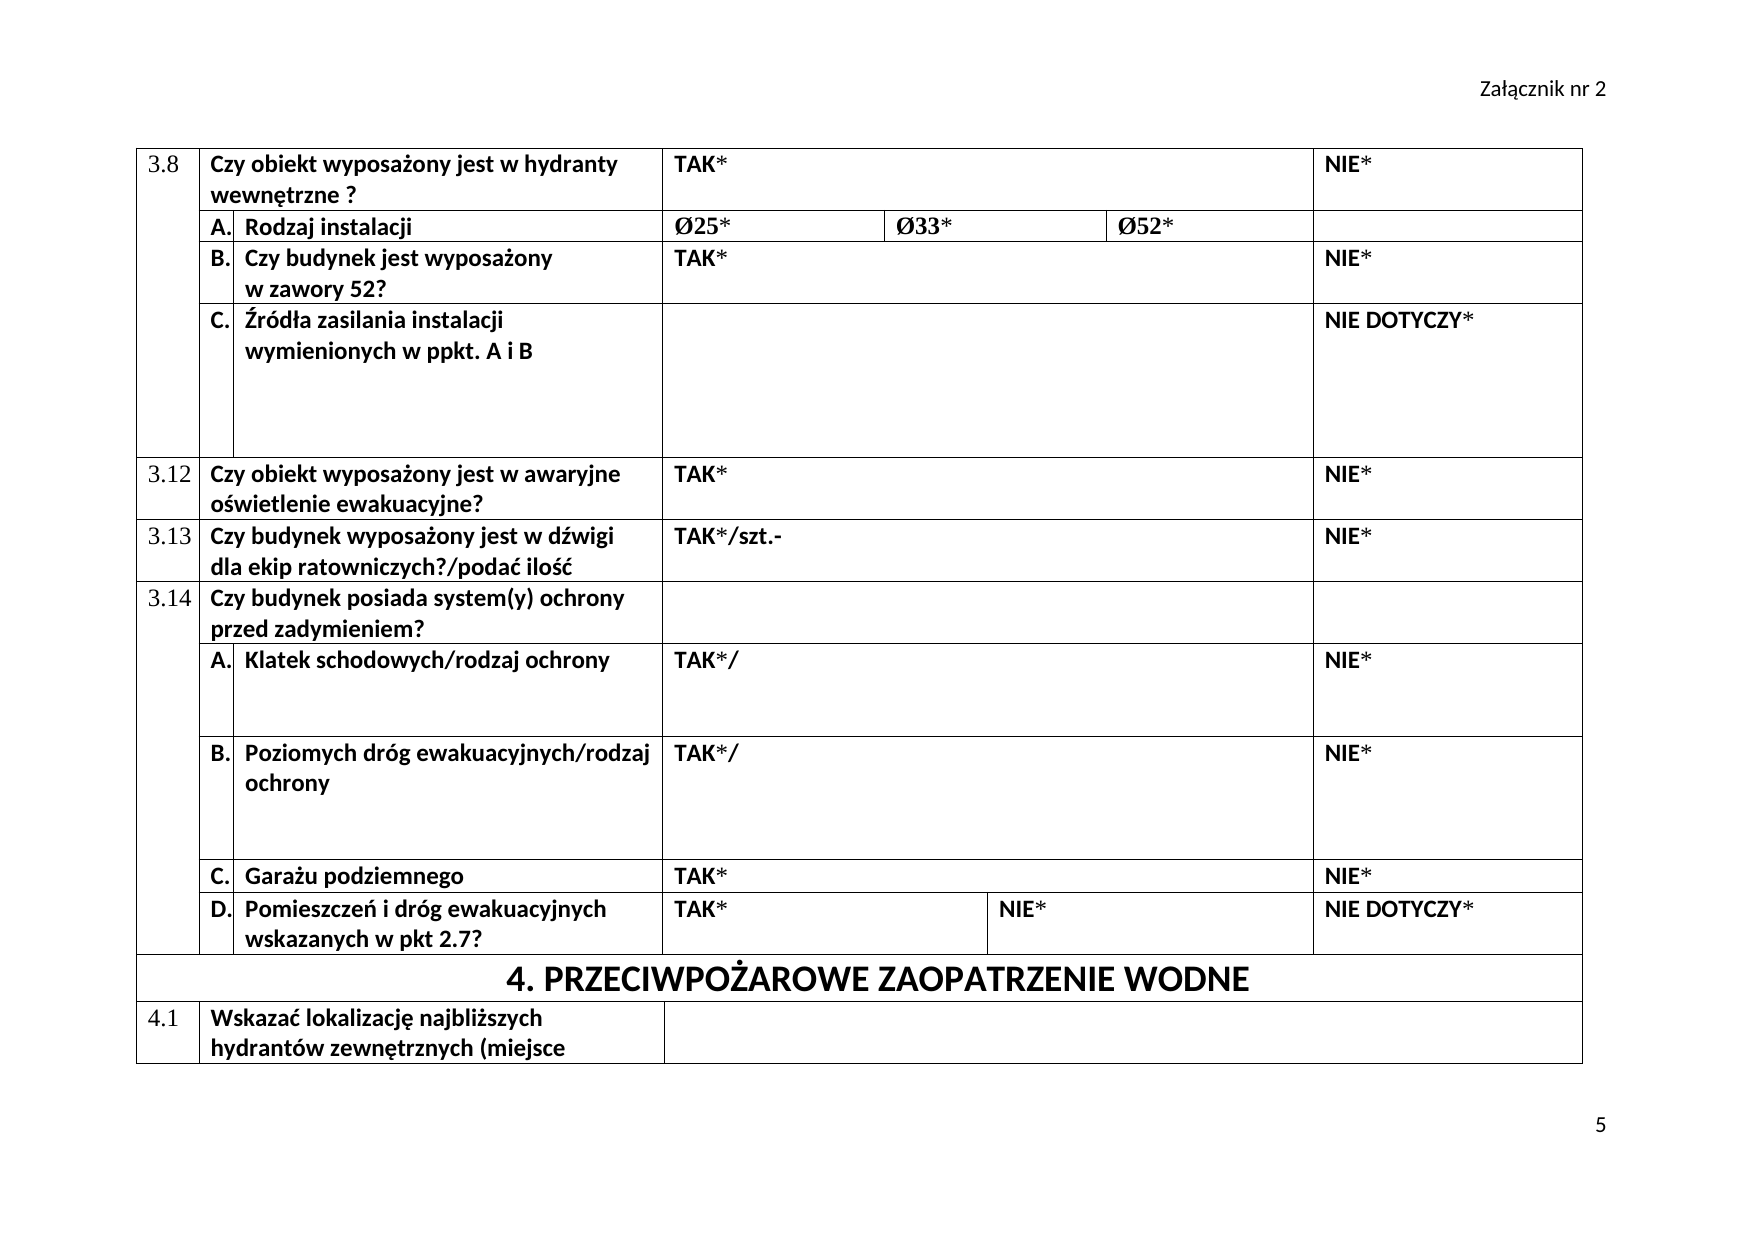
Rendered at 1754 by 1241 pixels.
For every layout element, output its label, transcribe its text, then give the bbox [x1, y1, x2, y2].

table_cell NIE DOTYCZY* [1314, 893, 1582, 954]
table_cell [665, 1002, 1582, 1063]
table_cell [200, 737, 233, 859]
table_cell [137, 582, 199, 954]
table_cell TAK*/ [663, 737, 1313, 859]
table_cell Klatek schodowych/rodzaj ochrony [234, 644, 662, 736]
table_cell Ø52* [1107, 211, 1313, 241]
table_cell Czy budynek jest wyposażony w zawory 52? [234, 242, 662, 303]
table_cell [137, 1002, 199, 1063]
table_cell NIE* [1314, 737, 1582, 859]
table_cell [200, 304, 233, 457]
table_cell [1314, 582, 1582, 643]
table_cell Ø33* [885, 211, 1106, 241]
table_cell [200, 644, 233, 736]
table_cell NIE* [1314, 242, 1582, 303]
table_cell NIE* [1314, 644, 1582, 736]
table_cell NIE* [1314, 458, 1582, 519]
table_cell Ø25* [663, 211, 884, 241]
table_cell Rodzaj instalacji [234, 211, 662, 241]
table_cell NIE* [1314, 520, 1582, 581]
table_cell Czy obiekt wyposażony jest w hydranty wewnętrzne ? [200, 149, 662, 210]
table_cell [200, 1002, 664, 1063]
table_cell PRZECIWPOŻAROWE ZAOPATRZENIE WODNE [137, 955, 1582, 1001]
table_cell NIE* [1314, 860, 1582, 892]
table_cell TAK* [663, 458, 1313, 519]
table_cell [663, 582, 1313, 643]
table_cell TAK*/szt.- [663, 520, 1313, 581]
table_cell [200, 860, 233, 892]
table_cell TAK* [663, 242, 1313, 303]
table_cell Garażu podziemnego [234, 860, 662, 892]
table_cell Czy budynek posiada system(y) ochrony przed zadymieniem? [200, 582, 662, 643]
table_cell TAK* [663, 893, 987, 954]
table_cell Poziomych dróg ewakuacyjnych/rodzaj ochrony [234, 737, 662, 859]
table_cell NIE* [1314, 149, 1582, 210]
table_cell NIE DOTYCZY* [1314, 304, 1582, 457]
table_cell [200, 893, 233, 954]
table_cell [137, 149, 199, 457]
table_cell TAK* [663, 149, 1313, 210]
table_cell [663, 304, 1313, 457]
table_cell Czy budynek wyposażony jest w dźwigi dla ekip ratowniczych?/podać ilość [200, 520, 662, 581]
table_cell [1314, 211, 1582, 241]
table_cell Czy obiekt wyposażony jest w awaryjne oświetlenie ewakuacyjne? [200, 458, 662, 519]
table_cell TAK* [663, 860, 1313, 892]
table_cell [137, 520, 199, 581]
table_cell Źródła zasilania instalacji wymienionych w ppkt. A i B [234, 304, 662, 457]
table_cell [137, 458, 199, 519]
table_cell Pomieszczeń i dróg ewakuacyjnych wskazanych w pkt 2.7? [234, 893, 662, 954]
table_cell NIE* [988, 893, 1313, 954]
table_cell [200, 211, 233, 241]
table_cell [200, 242, 233, 303]
table_cell TAK*/ [663, 644, 1313, 736]
